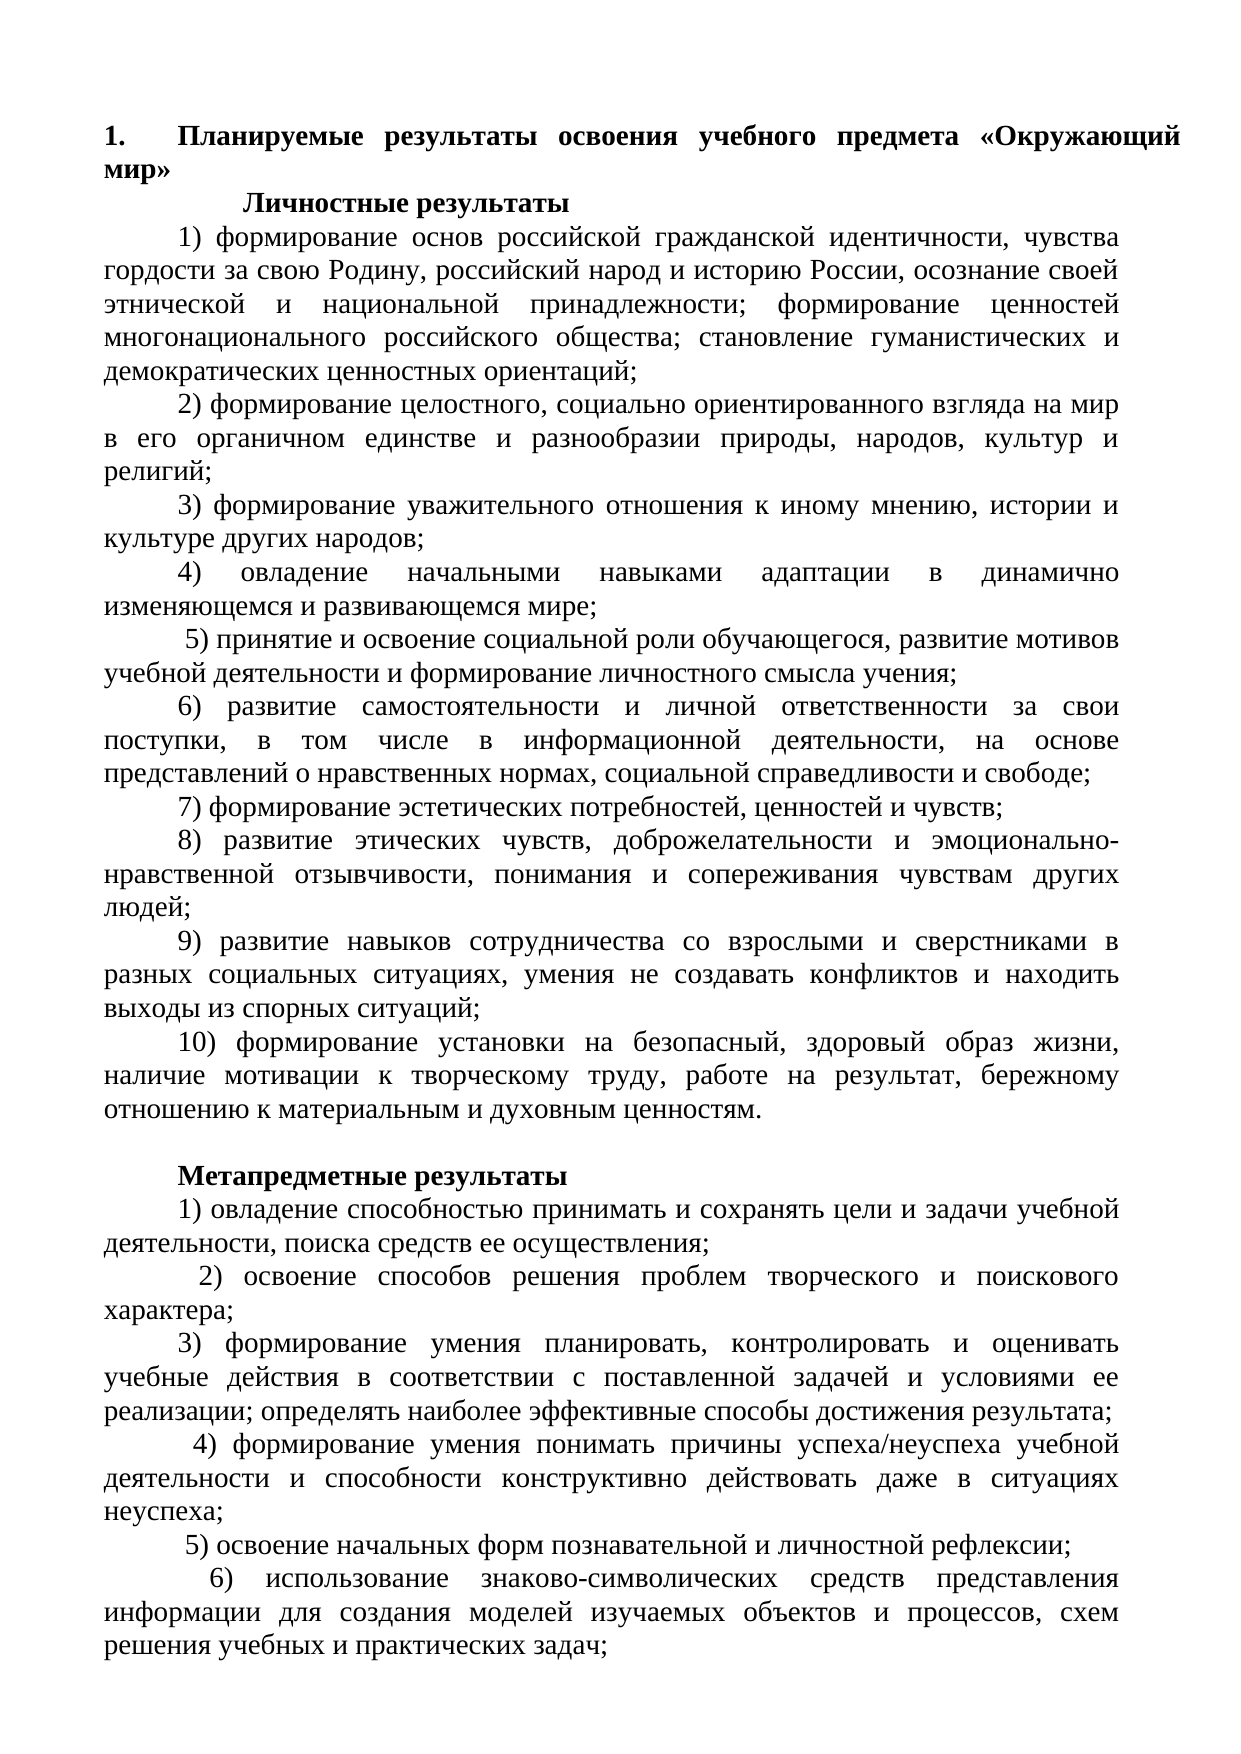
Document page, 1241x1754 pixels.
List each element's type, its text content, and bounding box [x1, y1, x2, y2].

subtitle 8) развитие этических чувств, доброжелательности и эмоционально-нравственной отзывчивости, понимания и сопереживания чувствам других людей; [103, 822, 1120, 923]
subtitle 9) развитие навыков сотрудничества со взрослыми и сверстниками в разных социальных ситуациях, умения не создавать конфликтов и находить выходы из спорных ситуаций; [103, 923, 1120, 1024]
subtitle 3) формирование уважительного отношения к иному мнению, истории и культуре других народов; [103, 487, 1120, 554]
subtitle 7) формирование эстетических потребностей, ценностей и чувств; [103, 789, 1120, 822]
subtitle 6) развитие самостоятельности и личной ответственности за свои поступки, в том числе в информационной деятельности, на основе представлений о нравственных нормах, социальной справедливости и свободе; [103, 688, 1120, 789]
subtitle 5) освоение начальных форм познавательной и личностной рефлексии; [103, 1527, 1120, 1560]
list Планируемые результаты освоения учебного предмета «Окружающий мир» [103, 118, 1181, 185]
subtitle Метапредметные результаты [103, 1158, 1120, 1191]
subtitle 6) использование знаково-символических средств представления информации для создания моделей изучаемых объектов и процессов, схем решения учебных и практических задач; [103, 1560, 1120, 1661]
subtitle 3) формирование умения планировать, контролировать и оценивать учебные действия в соответствии с поставленной задачей и условиями ее реализации; определять наиболее эффективные способы достижения результата; [103, 1326, 1120, 1426]
subtitle 1) овладение способностью принимать и сохранять цели и задачи учебной деятельности, поиска средств ее осуществления; [103, 1191, 1120, 1258]
subtitle 4) формирование умения понимать причины успеха/неуспеха учебной деятельности и способности конструктивно действовать даже в ситуациях неуспеха; [103, 1426, 1120, 1527]
subtitle 10) формирование установки на безопасный, здоровый образ жизни, наличие мотивации к творческому труду, работе на результат, бережному отношению к материальным и духовным ценностям. [103, 1024, 1120, 1124]
subtitle 4) овладение начальными навыками адаптации в динамично изменяющемся и развивающемся мире; [103, 554, 1120, 621]
subtitle 2) освоение способов решения проблем творческого и поискового характера; [103, 1258, 1120, 1326]
subtitle Личностные результаты [103, 185, 1120, 219]
subtitle 5) принятие и освоение социальной роли обучающегося, развитие мотивов учебной деятельности и формирование личностного смысла учения; [103, 621, 1120, 688]
subtitle 1) формирование основ российской гражданской идентичности, чувства гордости за свою Родину, российский народ и историю России, осознание своей этнической и национальной принадлежности; формирование ценностей многонационального российского общества; становление гуманистических и демократических ценностных ориентаций; [103, 219, 1120, 386]
subtitle 2) формирование целостного, социально ориентированного взгляда на мир в его органичном единстве и разнообразии природы, народов, культур и религий; [103, 386, 1120, 487]
